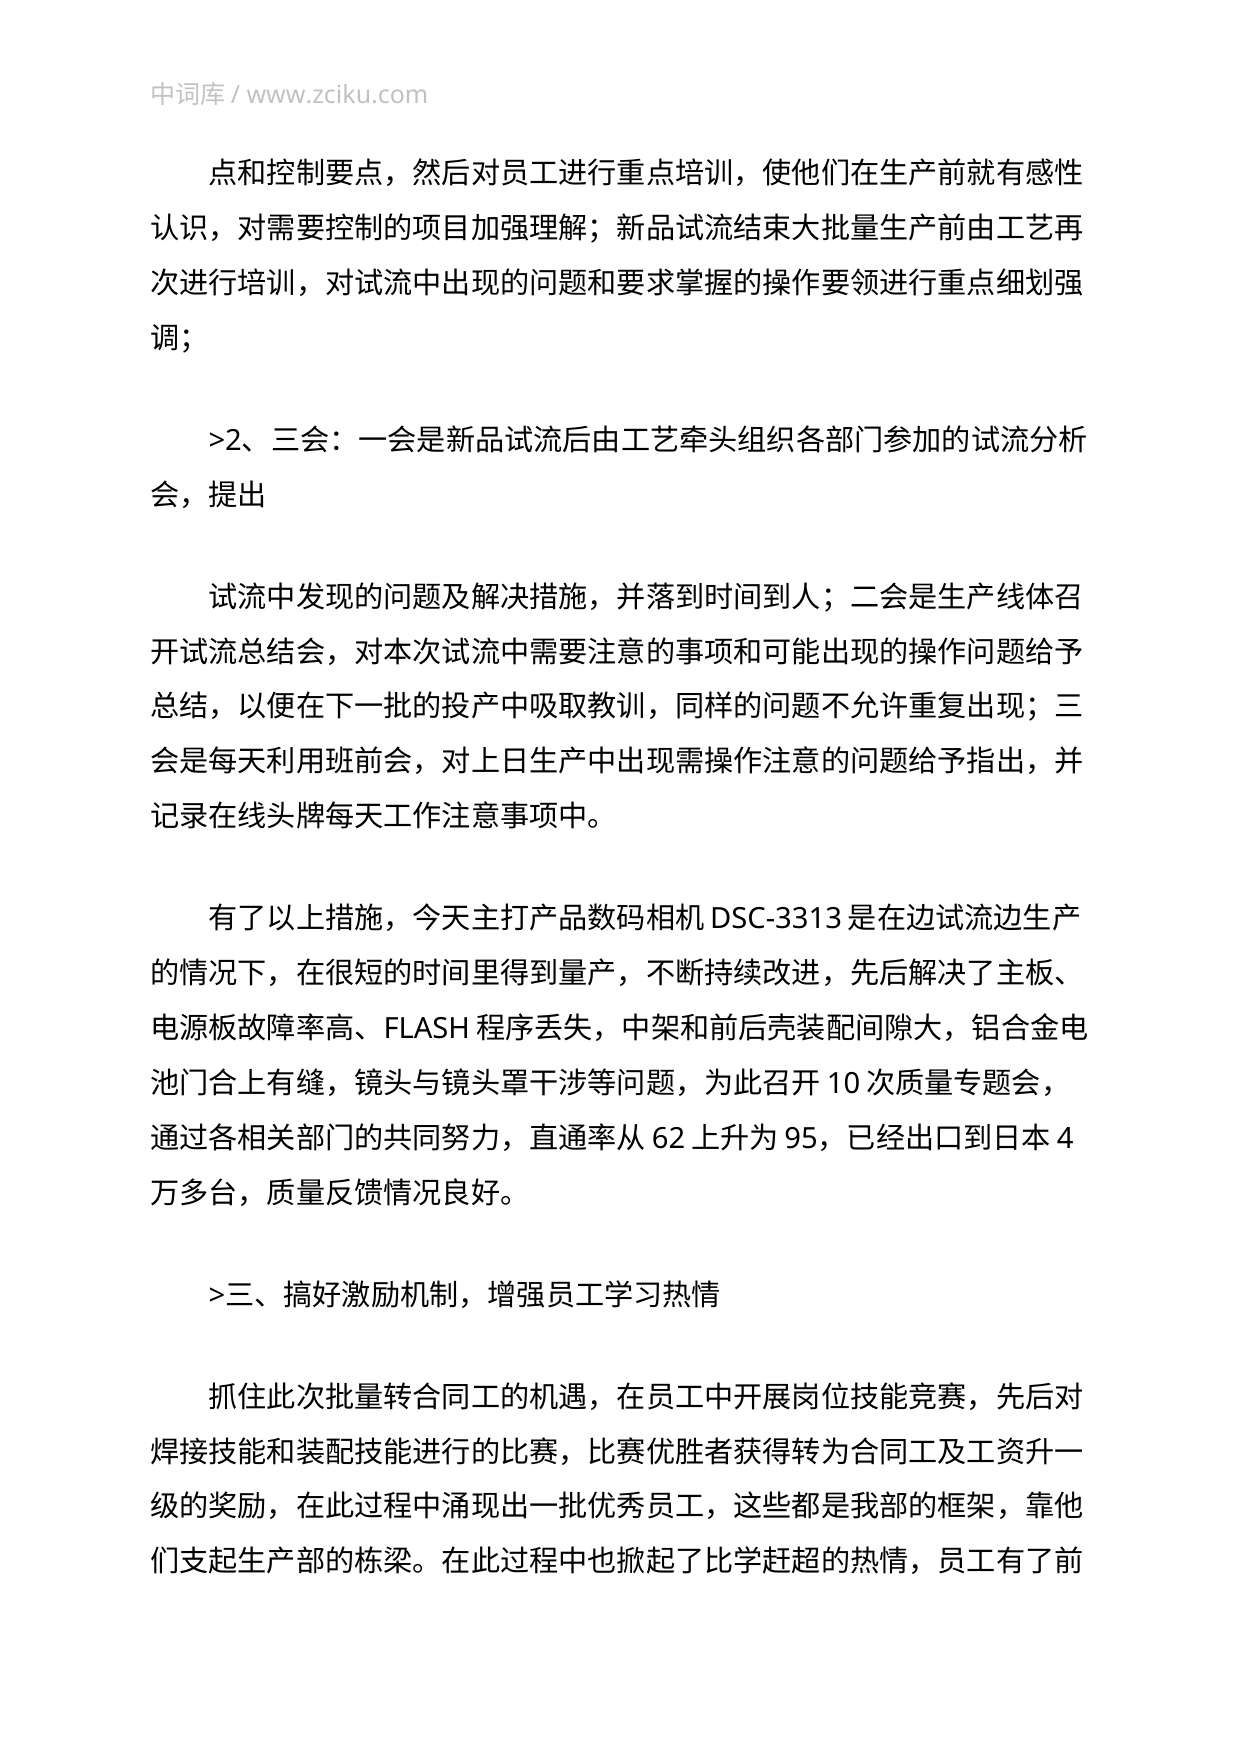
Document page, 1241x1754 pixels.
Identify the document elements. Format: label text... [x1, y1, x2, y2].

text >2、三会：一会是新品试流后由工艺牵头组织各部门参加的试流分析会，提出 [150, 416, 1090, 514]
text 试流中发现的问题及解决措施，并落到时间到人；二会是生产线体召开试流总结会，对本次试流中需要注意的事项和可能出现的操作问题给予总结，以便在下一批的投产中吸取教训，同样的问题不允许重复出现；三会是每天利用班前会，对上日生产中出现需操作注意的问题给予指出，并记录在线头牌每天工作注意事项中。 [150, 573, 1090, 835]
text 有了以上措施，今天主打产品数码相机DSC-3313是在边试流边生产的情况下，在很短的时间里得到量产，不断持续改进，先后解决了主板、电源板故障率高、FLASH程序丢失，中架和前后壳装配间隙大，铝合金电池门合上有缝，镜头与镜头罩干涉等问题，为此召开10次质量专题会，通过各相关部门的共同努力，直通率从62上升为95，已经出口到日本4万多台，质量反馈情况良好。 [150, 894, 1090, 1212]
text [150, 1373, 1090, 1580]
text 点和控制要点，然后对员工进行重点培训，使他们在生产前就有感性认识，对需要控制的项目加强理解；新品试流结束大批量生产前由工艺再次进行培训，对试流中出现的问题和要求掌握的操作要领进行重点细划强调； [150, 150, 1090, 357]
text >三、搞好激励机制，增强员工学习热情 [150, 1271, 1090, 1314]
